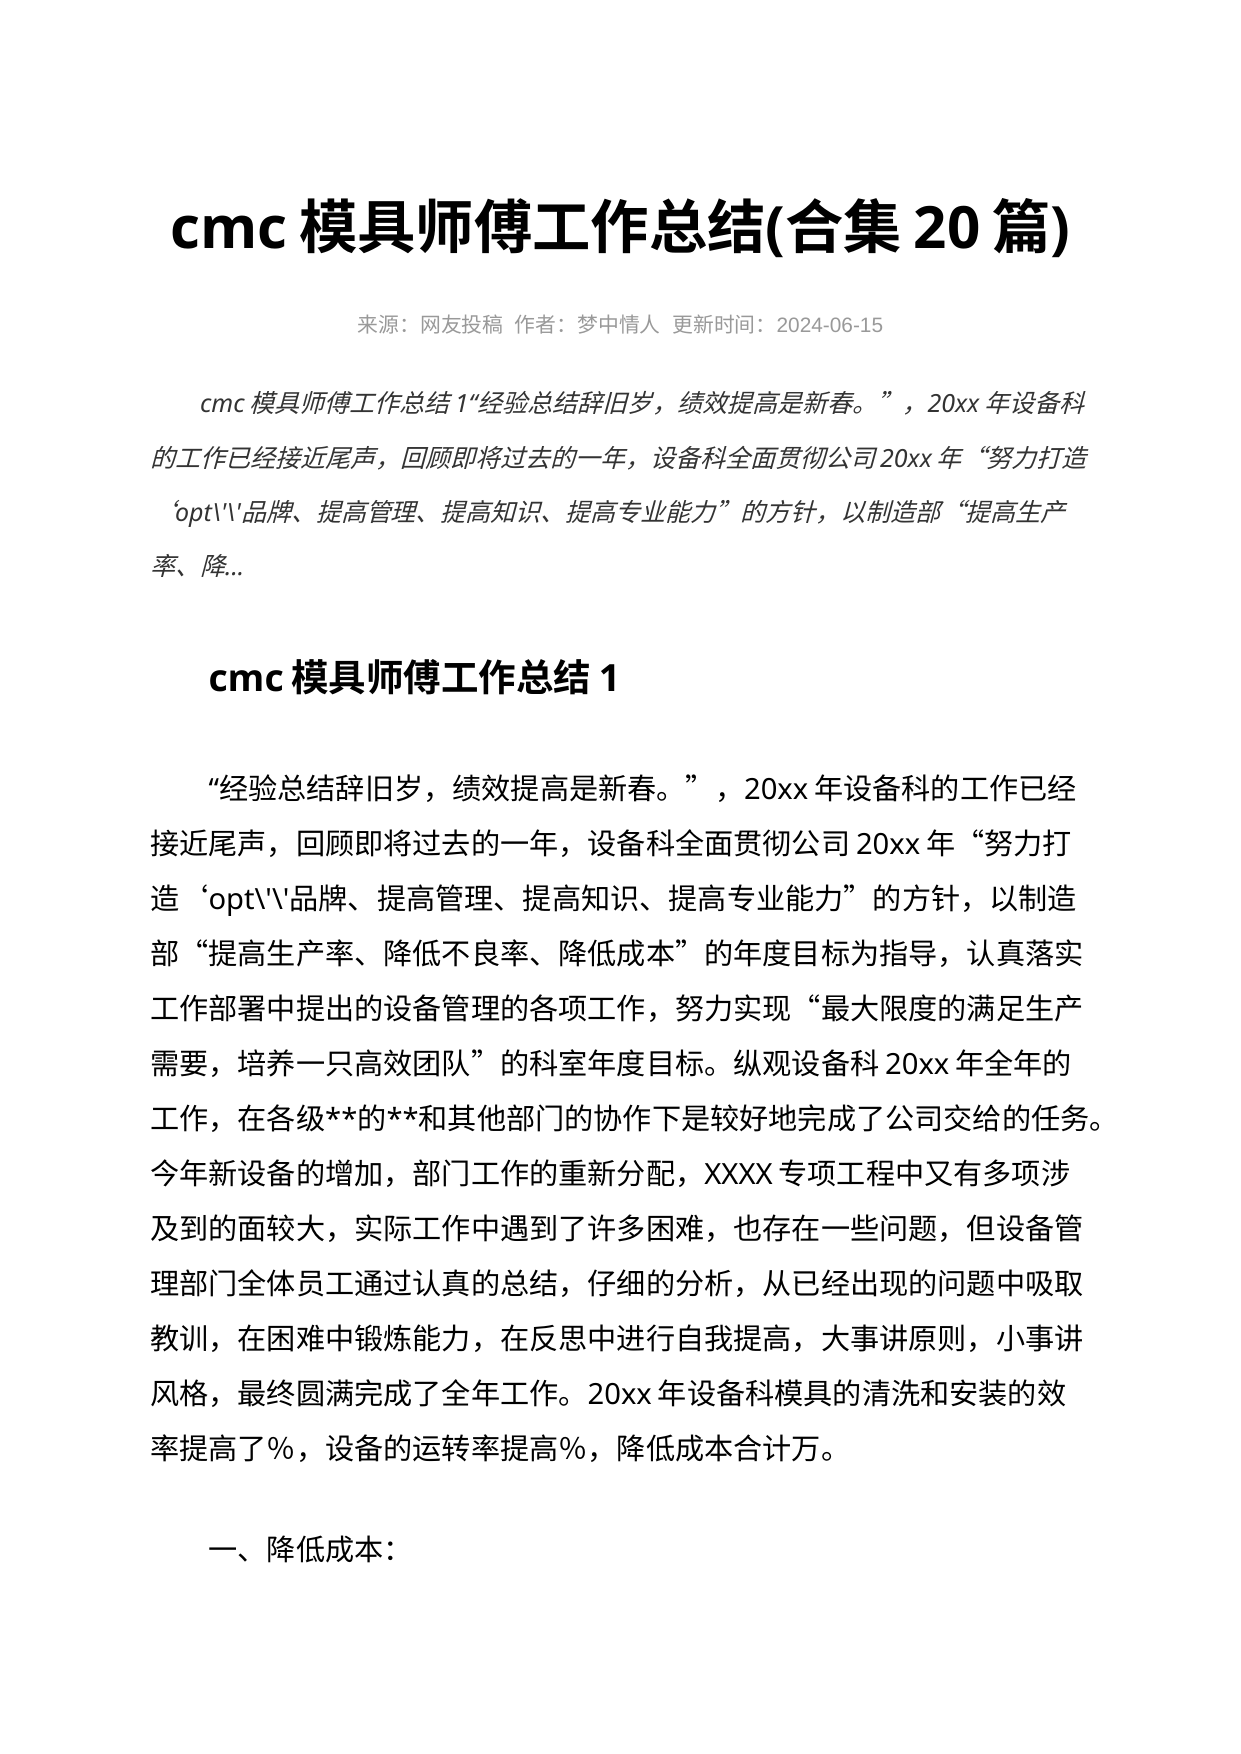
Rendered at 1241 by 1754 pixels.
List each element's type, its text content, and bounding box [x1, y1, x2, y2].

text cmc模具师傅工作总结1 [150, 648, 1090, 703]
subtitle cmc模具师傅工作总结(合集20篇) [150, 181, 1090, 266]
text 一、降低成本： [150, 1527, 1090, 1569]
text “经验总结辞旧岁，绩效提高是新春。”，20xx年设备科的工作已经接近尾声，回顾即将过去的一年，设备科全面贯彻公司20xx年“努力打造‘opt\'\'品牌、提高管理、提高知识、提高专业能力”的方针，以制造部“提高生产率、降低不良率、降低成本”的年度目标为指导，认真落实工作部署中提出的设备管理的各项工作，努力实现“最大限度的满足生产需要，培养一只高效团队”的科室年度目标。纵观设备科20xx年全年的工作，在各级**的**和其他部门的协作下是较好地完成了公司交给的任务。今年新设备的增加，部门工作的重新分配，XXXX专项工程中又有多项涉及到的面较大，实际工作中遇到了许多困难，也存在一些问题，但设备管理部门全体员工通过认真的总结，仔细的分析，从已经出现的问题中吸取教训，在困难中锻炼能力，在反思中进行自我提高，大事讲原则，小事讲风格，最终圆满完成了全年工作。20xx年设备科模具的清洗和安装的效率提高了％，设备的运转率提高％，降低成本合计万。 [150, 766, 1090, 1467]
text cmc模具师傅工作总结1“经验总结辞旧岁，绩效提高是新春。”，20xx年设备科的工作已经接近尾声，回顾即将过去的一年，设备科全面贯彻公司20xx年“努力打造‘opt\'\'品牌、提高管理、提高知识、提高专业能力”的方针，以制造部“提高生产率、降... [150, 384, 1090, 583]
text 来源：网友投稿 作者：梦中情人 更新时间：2024-06-15 [150, 313, 1090, 337]
